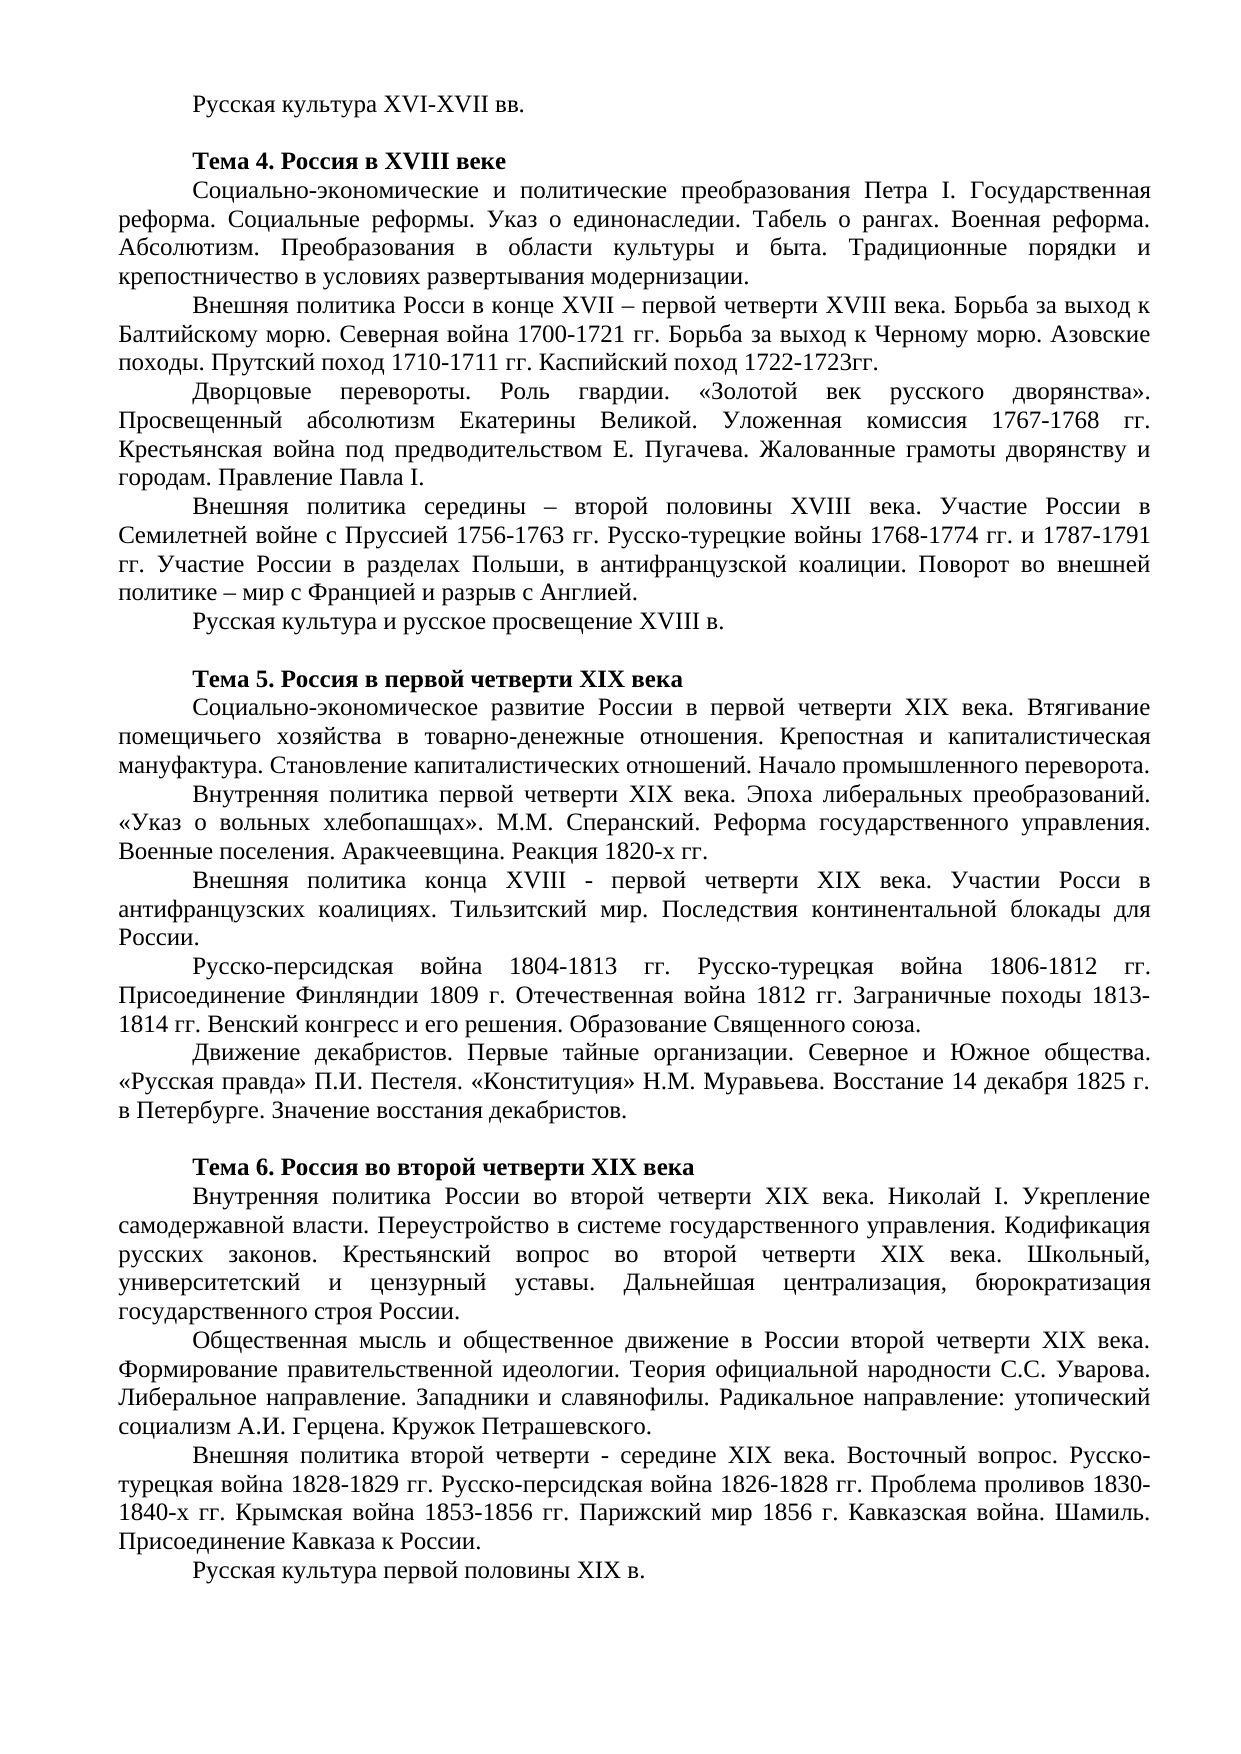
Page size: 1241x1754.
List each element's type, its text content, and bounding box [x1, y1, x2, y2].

text Внешняя политика середины – второй половины XVIII века. Участие России в Семилетней войне с Пруссией 1756-1763 гг. Русско-турецкие войны 1768-1774 гг. и 1787-1791 гг. Участие России в разделах Польши, в антифранцузской коалиции. Поворот во внешней политике – мир с Францией и разрыв с Англией. [118, 491, 1152, 606]
text Тема 5. Россия в первой четверти XIX века [118, 664, 1152, 692]
text Внутренняя политика России во второй четверти XIX века. Николай I. Укрепление самодержавной власти. Переустройство в системе государственного управления. Кодификация русских законов. Крестьянский вопрос во второй четверти XIX века. Школьный, университетский и цензурный уставы. Дальнейшая централизация, бюрократизация государственного строя России. [118, 1181, 1152, 1325]
text Тема 4. Россия в XVIII веке [118, 146, 1152, 175]
text Тема 6. Россия во второй четверти XIX века [118, 1152, 1152, 1181]
text Социально-экономические и политические преобразования Петра I. Государственная реформа. Социальные реформы. Указ о единонаследии. Табель о рангах. Военная реформа. Абсолютизм. Преобразования в области культуры и быта. Традиционные порядки и крепостничество в условиях развертывания модернизации. [118, 175, 1152, 290]
text Внешняя политика Росси в конце XVII – первой четверти XVIII века. Борьба за выход к Балтийскому морю. Северная война 1700-1721 гг. Борьба за выход к Черному морю. Азовские походы. Прутский поход 1710-1711 гг. Каспийский поход 1722-1723гг. [118, 290, 1152, 376]
text Движение декабристов. Первые тайные организации. Северное и Южное общества. «Русская правда» П.И. Пестеля. «Конституция» Н.М. Муравьева. Восстание 14 декабря 1825 г. в Петербурге. Значение восстания декабристов. [118, 1037, 1152, 1124]
text Внутренняя политика первой четверти XIX века. Эпоха либеральных преобразований. «Указ о вольных хлебопашцах». М.М. Сперанский. Реформа государственного управления. Военные поселения. Аракчеевщина. Реакция 1820-х гг. [118, 779, 1152, 865]
text Русская культура и русское просвещение XVIII в. [118, 606, 1152, 635]
text Русско-персидская война 1804-1813 гг. Русско-турецкая война 1806-1812 гг. Присоединение Финляндии 1809 г. Отечественная война 1812 гг. Заграничные походы 1813-1814 гг. Венский конгресс и его решения. Образование Священного союза. [118, 951, 1152, 1037]
text Русская культура XVI-XVII вв. [118, 89, 1152, 117]
text Внешняя политика второй четверти - середине XIX века. Восточный вопрос. Русско-турецкая война 1828-1829 гг. Русско-персидская война 1826-1828 гг. Проблема проливов 1830-1840-х гг. Крымская война 1853-1856 гг. Парижский мир 1856 г. Кавказская война. Шамиль. Присоединение Кавказа к России. [118, 1440, 1152, 1555]
text Дворцовые перевороты. Роль гвардии. «Золотой век русского дворянства». Просвещенный абсолютизм Екатерины Великой. Уложенная комиссия 1767-1768 гг. Крестьянская война под предводительством Е. Пугачева. Жалованные грамоты дворянству и городам. Правление Павла I. [118, 376, 1152, 491]
text Внешняя политика конца XVIII - первой четверти XIX века. Участии Росси в антифранцузских коалициях. Тильзитский мир. Последствия континентальной блокады для России. [118, 865, 1152, 951]
text Русская культура первой половины XIX в. [118, 1555, 1152, 1584]
text Общественная мысль и общественное движение в России второй четверти XIX века. Формирование правительственной идеологии. Теория официальной народности С.С. Уварова. Либеральное направление. Западники и славянофилы. Радикальное направление: утопический социализм А.И. Герцена. Кружок Петрашевского. [118, 1325, 1152, 1440]
text Социально-экономическое развитие России в первой четверти XIX века. Втягивание помещичьего хозяйства в товарно-денежные отношения. Крепостная и капиталистическая мануфактура. Становление капиталистических отношений. Начало промышленного переворота. [118, 692, 1152, 779]
